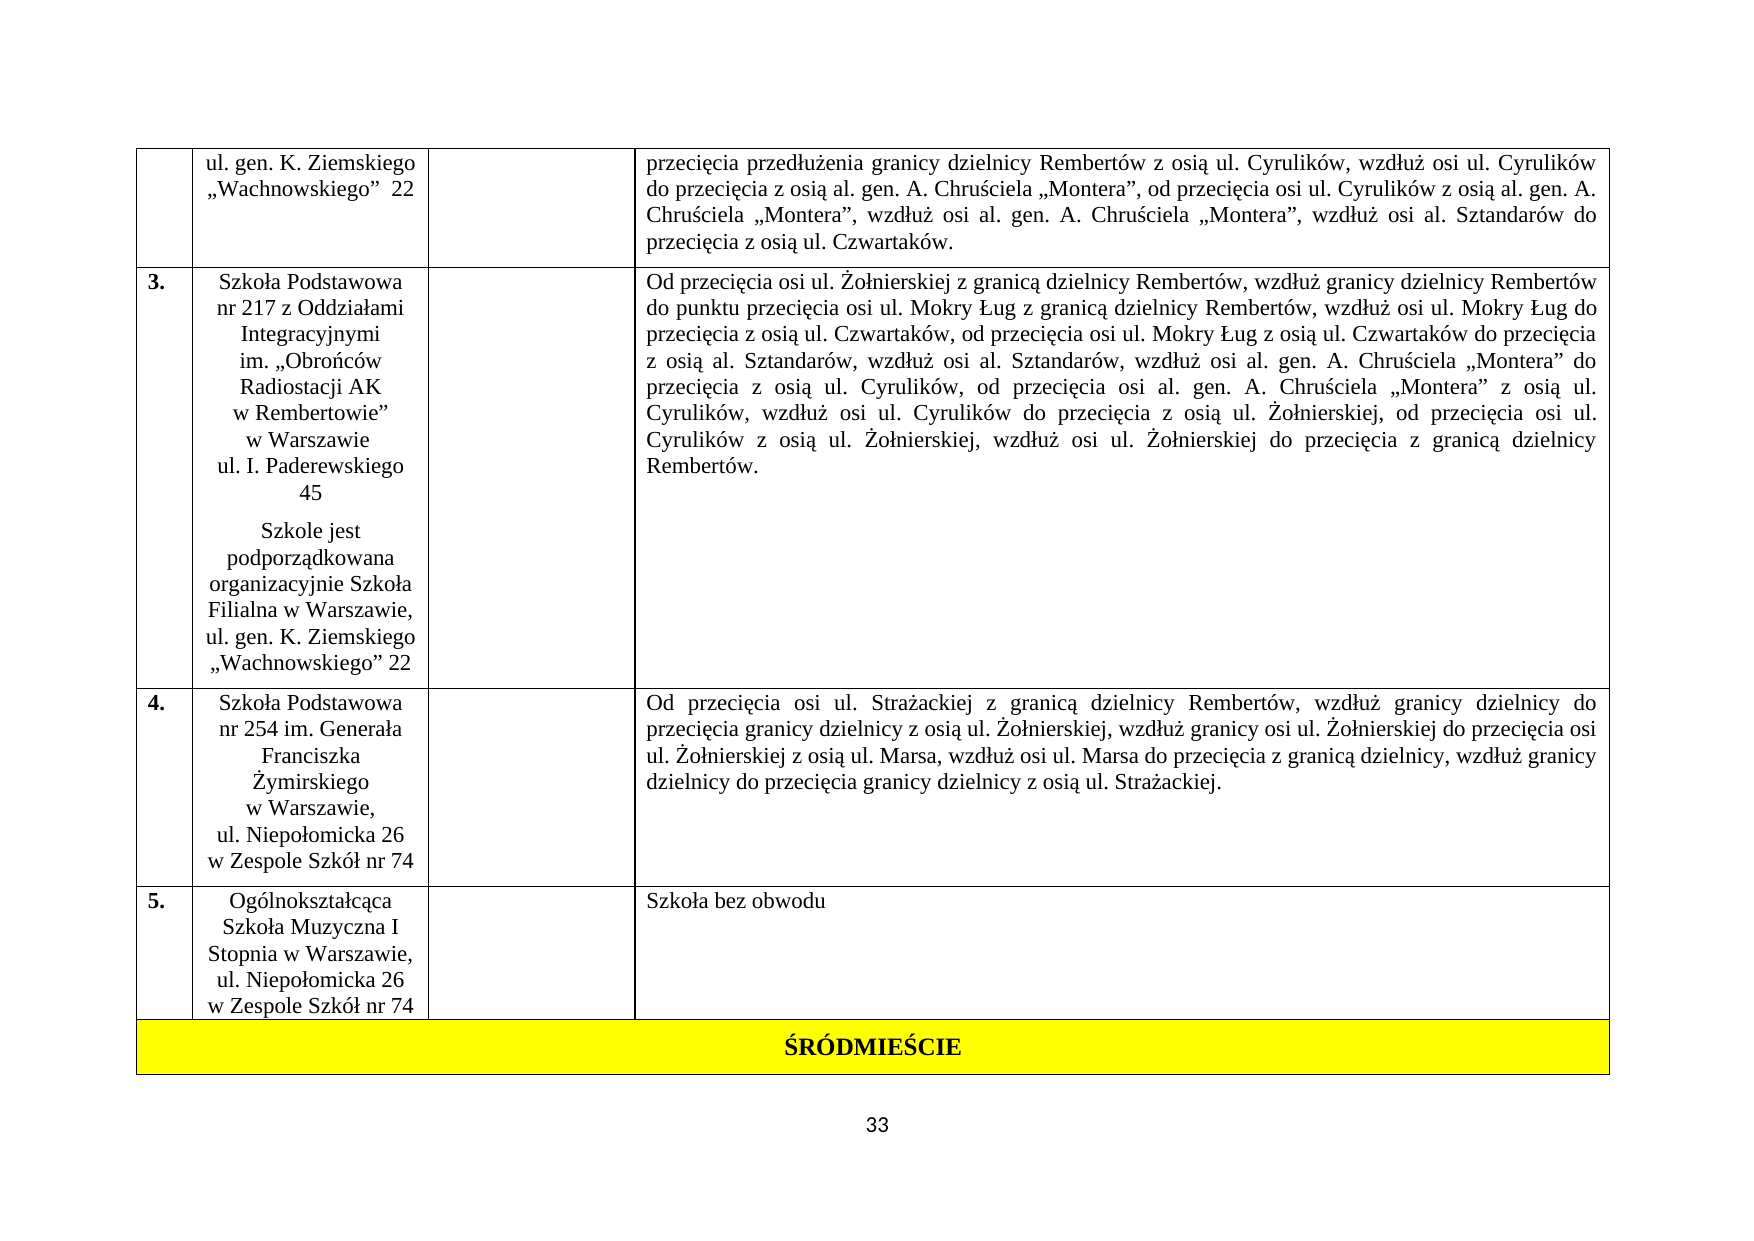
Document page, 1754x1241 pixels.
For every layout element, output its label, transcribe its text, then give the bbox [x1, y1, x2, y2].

table_cell [429, 887, 634, 1019]
table_cell [137, 149, 192, 267]
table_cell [193, 149, 428, 267]
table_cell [636, 149, 1609, 267]
table_cell Od przecięcia osi ul. Strażackiej z granicą dzielnicy Rembertów, wzdłuż granicy dzielnicy do przecięcia granicy dzielnicy z osią ul. Żołnierskiej, wzdłuż granicy osi ul. Żołnierskiej do przecięcia osi ul. Żołnierskiej z osią ul. Marsa, wzdłuż osi ul. Marsa do przecięcia z granicą dzielnicy, wzdłuż granicy dzielnicy do przecięcia granicy dzielnicy z osią ul. Strażackiej. [636, 689, 1609, 886]
table_cell [137, 689, 192, 886]
table_cell Ogólnokształcąca Szkoła Muzyczna I Stopnia w Warszawie, ul. Niepołomicka 26 w Zespole Szkół nr 74 [193, 887, 428, 1019]
table_cell [429, 149, 634, 267]
table_cell Od przecięcia osi ul. Żołnierskiej z granicą dzielnicy Rembertów, wzdłuż granicy dzielnicy Rembertów do punktu przecięcia osi ul. Mokry Ług z granicą dzielnicy Rembertów, wzdłuż osi ul. Mokry Ług do przecięcia z osią ul. Czwartaków, od przecięcia osi ul. Mokry Ług z osią ul. Czwartaków do przecięcia z osią al. Sztandarów, wzdłuż osi al. Sztandarów, wzdłuż osi al. gen. A. Chruściela „Montera” do przecięcia z osią ul. Cyrulików, od przecięcia osi al. gen. A. Chruściela „Montera” z osią ul. Cyrulików, wzdłuż osi ul. Cyrulików do przecięcia z osią ul. Żołnierskiej, od przecięcia osi ul. Cyrulików z osią ul. Żołnierskiej, wzdłuż osi ul. Żołnierskiej do przecięcia z granicą dzielnicy Rembertów. [636, 268, 1609, 688]
table_cell [429, 689, 634, 886]
table_cell ŚRÓDMIEŚCIE [137, 1020, 1609, 1073]
table_cell [137, 268, 192, 688]
table_cell [429, 268, 634, 688]
table_cell Szkoła bez obwodu [636, 887, 1609, 1019]
table_cell [137, 887, 192, 1019]
table_cell Szkoła Podstawowa nr 217 z Oddziałami Integracyjnymi im. „Obrońców Radiostacji AK w Rembertowie” w Warszawie ul. I. Paderewskiego 45 Szkole jest podporządkowana organizacyjnie Szkoła Filialna w Warszawie, ul. gen. K. Ziemskiego „Wachnowskiego” 22 [193, 268, 428, 688]
table_cell Szkoła Podstawowa nr 254 im. Generała Franciszka Żymirskiego w Warszawie, ul. Niepołomicka 26 w Zespole Szkół nr 74 [193, 689, 428, 886]
